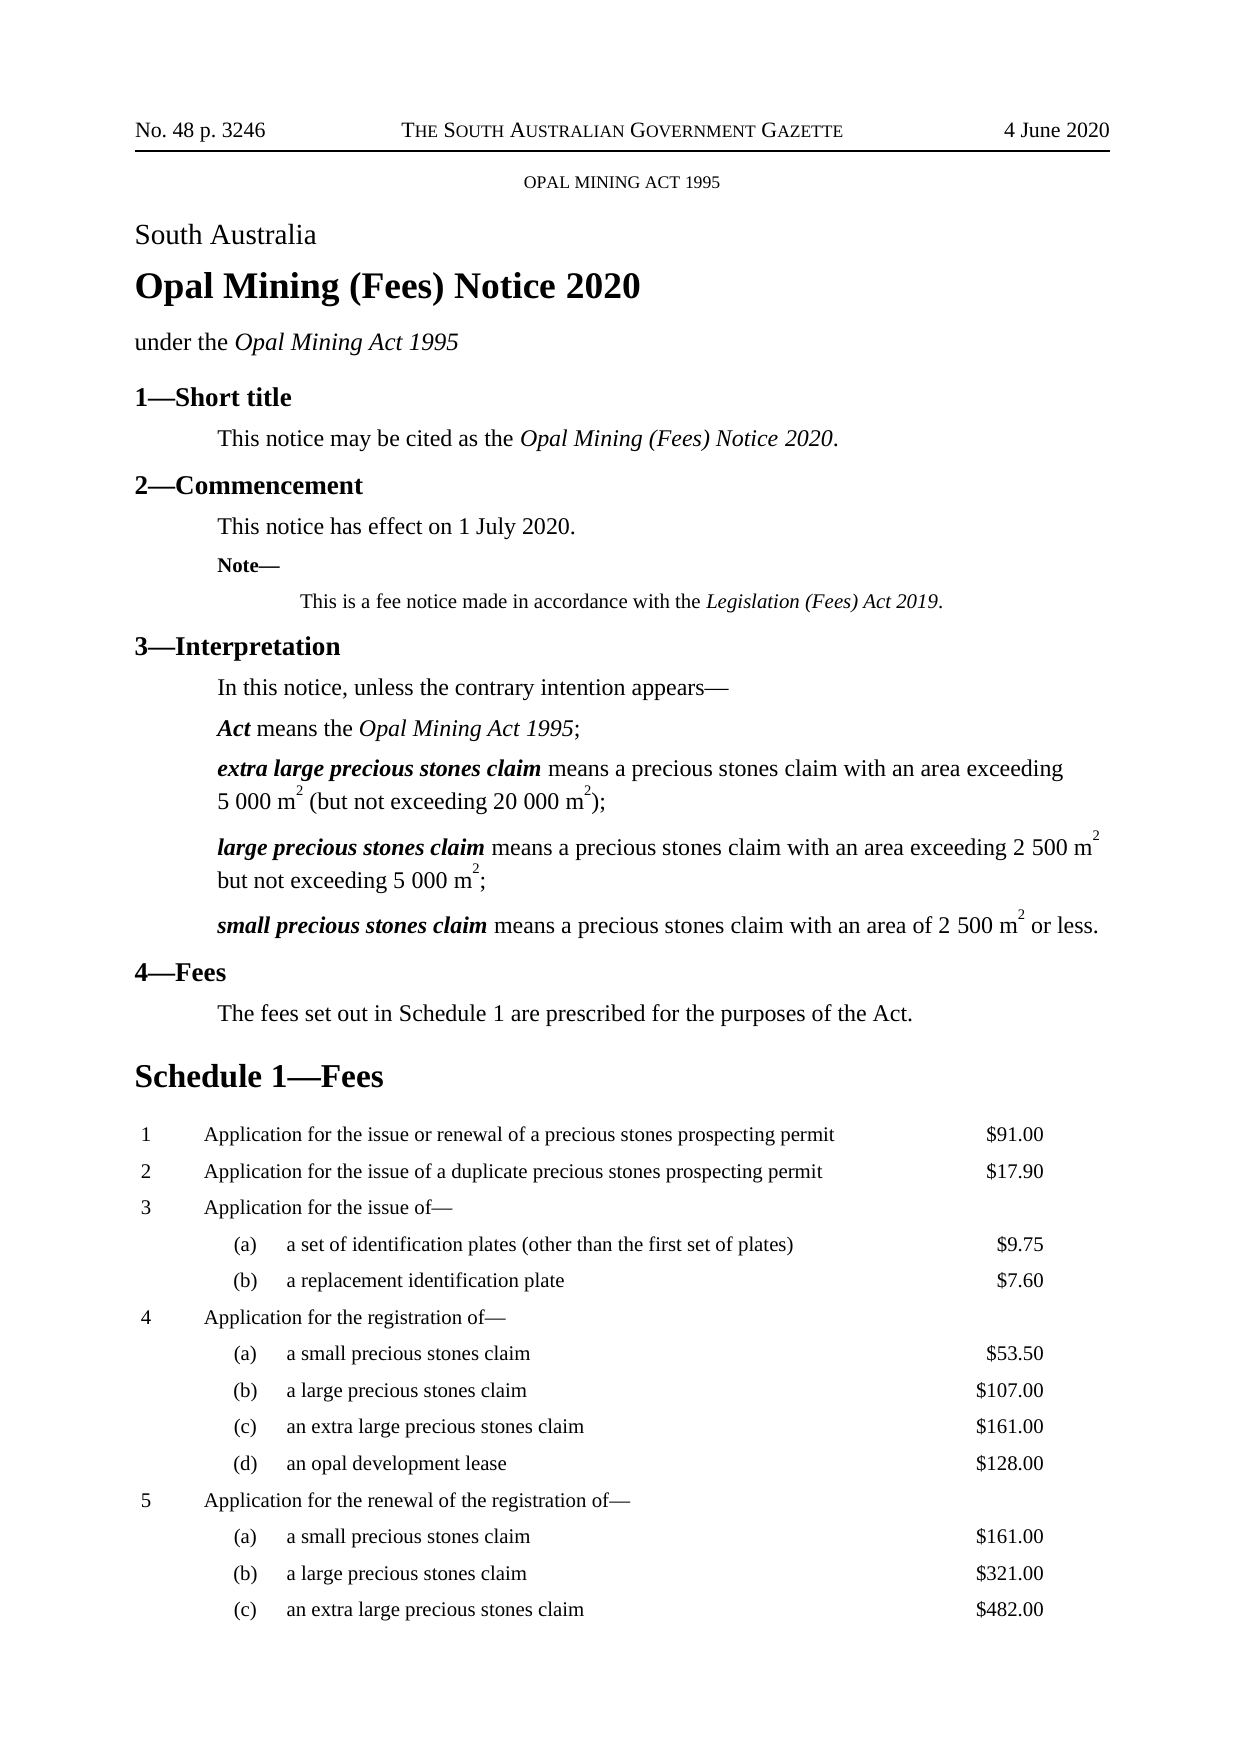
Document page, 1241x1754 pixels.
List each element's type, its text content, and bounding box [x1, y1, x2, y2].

text 3—Interpretation [134, 630, 1109, 661]
text This is a fee notice made in accordance with the Legislation (Fees) Act 2019. [300, 589, 1109, 613]
text Act means the Opal Mining Act 1995; [217, 713, 1109, 741]
text The fees set out in Schedule 1 are prescribed for the purposes of the Act. [217, 999, 1109, 1027]
text Opal Mining (Fees) Notice 2020 [134, 263, 1109, 306]
text South Australia [134, 217, 1109, 251]
text This notice has effect on 1 July 2020. [217, 512, 1109, 540]
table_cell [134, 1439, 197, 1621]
text This notice may be cited as the Opal Mining (Fees) Notice 2020. [217, 424, 1109, 452]
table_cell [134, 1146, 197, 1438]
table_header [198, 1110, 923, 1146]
text small precious stones claim means a precious stones claim with an area of 2 500 m2 or less. [217, 906, 1109, 939]
text 2—Commencement [134, 469, 1109, 500]
text large precious stones claim means a precious stones claim with an area exceeding 2 500 m2 but not exceeding 5 000 m2; [217, 827, 1109, 893]
text extra large precious stones claim means a precious stones claim with an area exceeding 5 000 m2 (but not exceeding 20 000 m2); [217, 754, 1109, 814]
text under the Opal Mining Act 1995 [134, 327, 1109, 356]
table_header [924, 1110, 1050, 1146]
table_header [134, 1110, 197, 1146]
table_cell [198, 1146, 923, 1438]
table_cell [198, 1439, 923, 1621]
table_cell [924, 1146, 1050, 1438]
text In this notice, unless the contrary intention appears— [217, 673, 1109, 701]
text Note— [217, 552, 1109, 577]
text 4—Fees [134, 956, 1109, 987]
subtitle Opal Mining Act 1995 [134, 174, 1109, 192]
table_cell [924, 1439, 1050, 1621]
text Schedule 1—Fees [134, 1056, 1109, 1094]
text 1—Short title [134, 381, 1109, 412]
